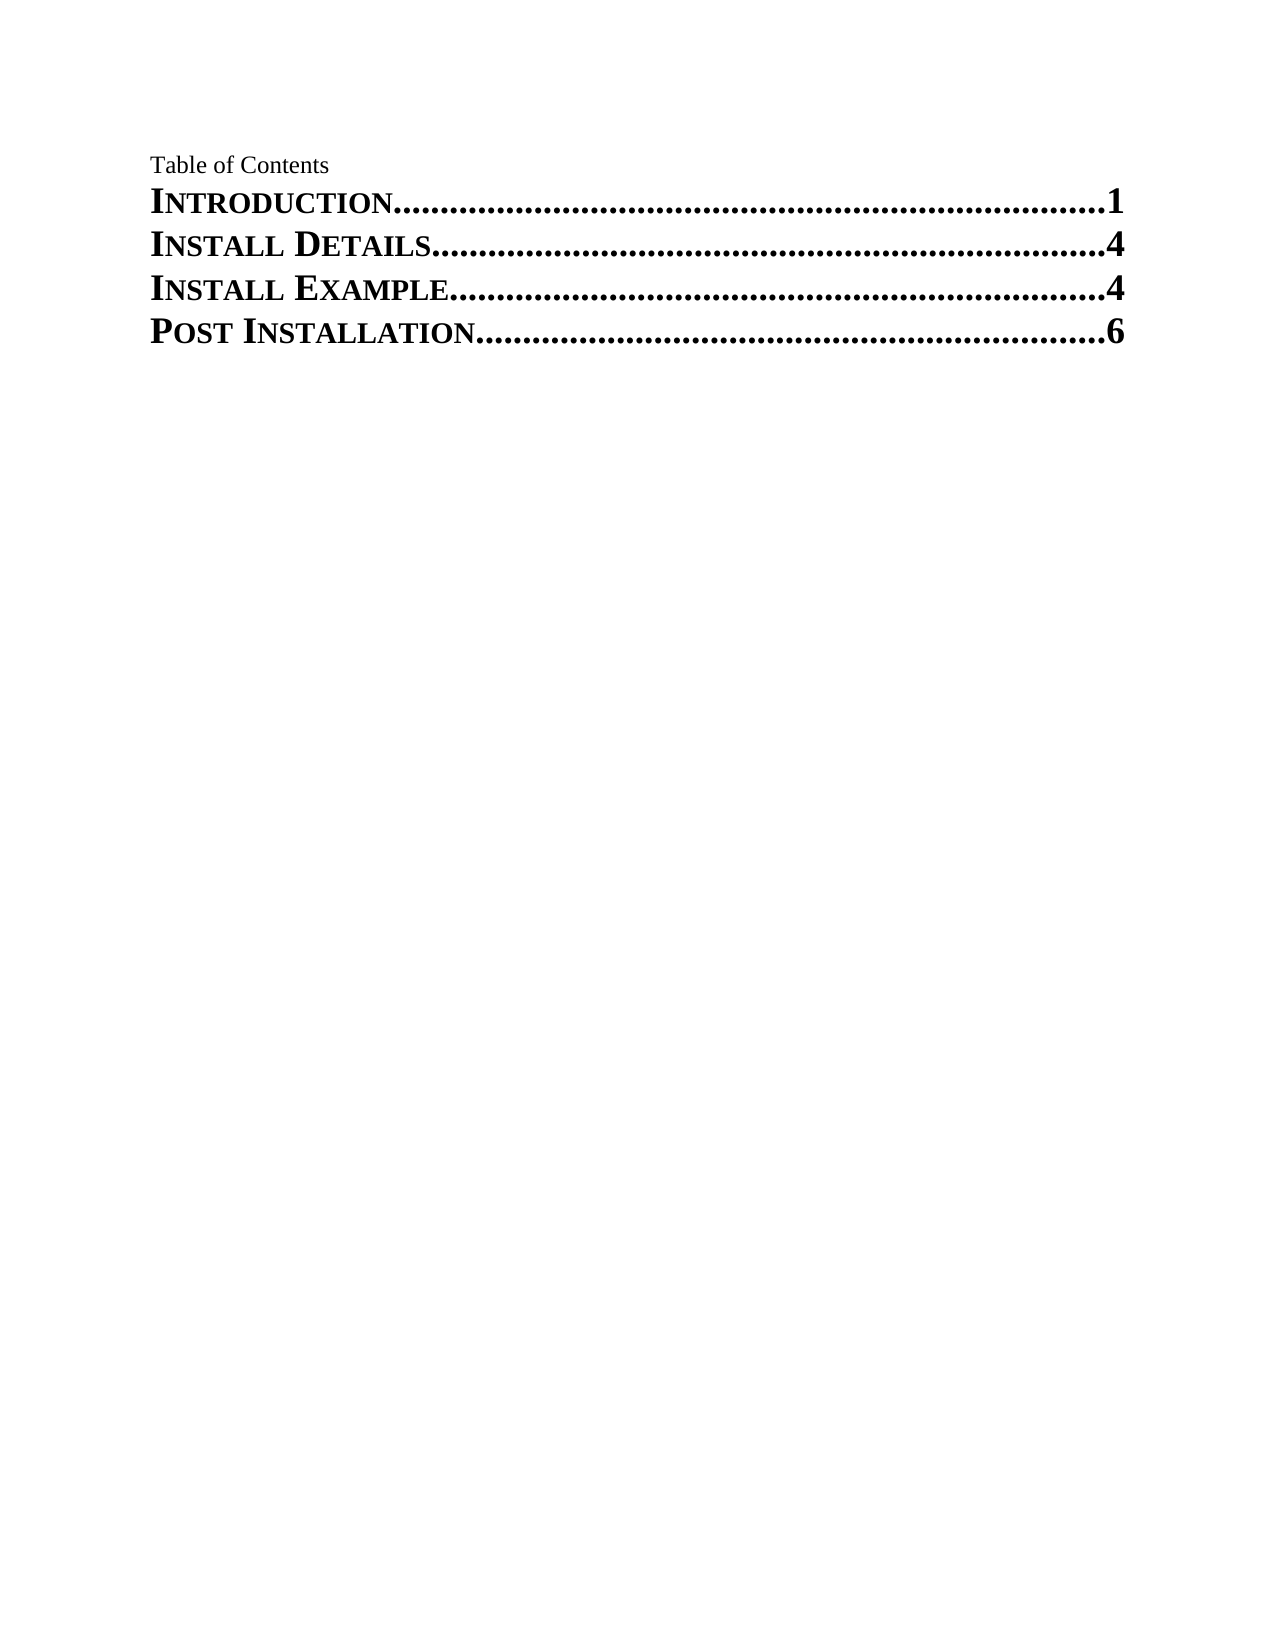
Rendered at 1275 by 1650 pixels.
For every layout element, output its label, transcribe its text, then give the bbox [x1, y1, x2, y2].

text Install Example 4 [150, 265, 1125, 308]
text Introduction 1 [150, 179, 1125, 222]
text Post Installation 6 [150, 308, 1125, 351]
text Table of Contents [150, 150, 1125, 179]
text Install Details 4 [150, 222, 1125, 265]
